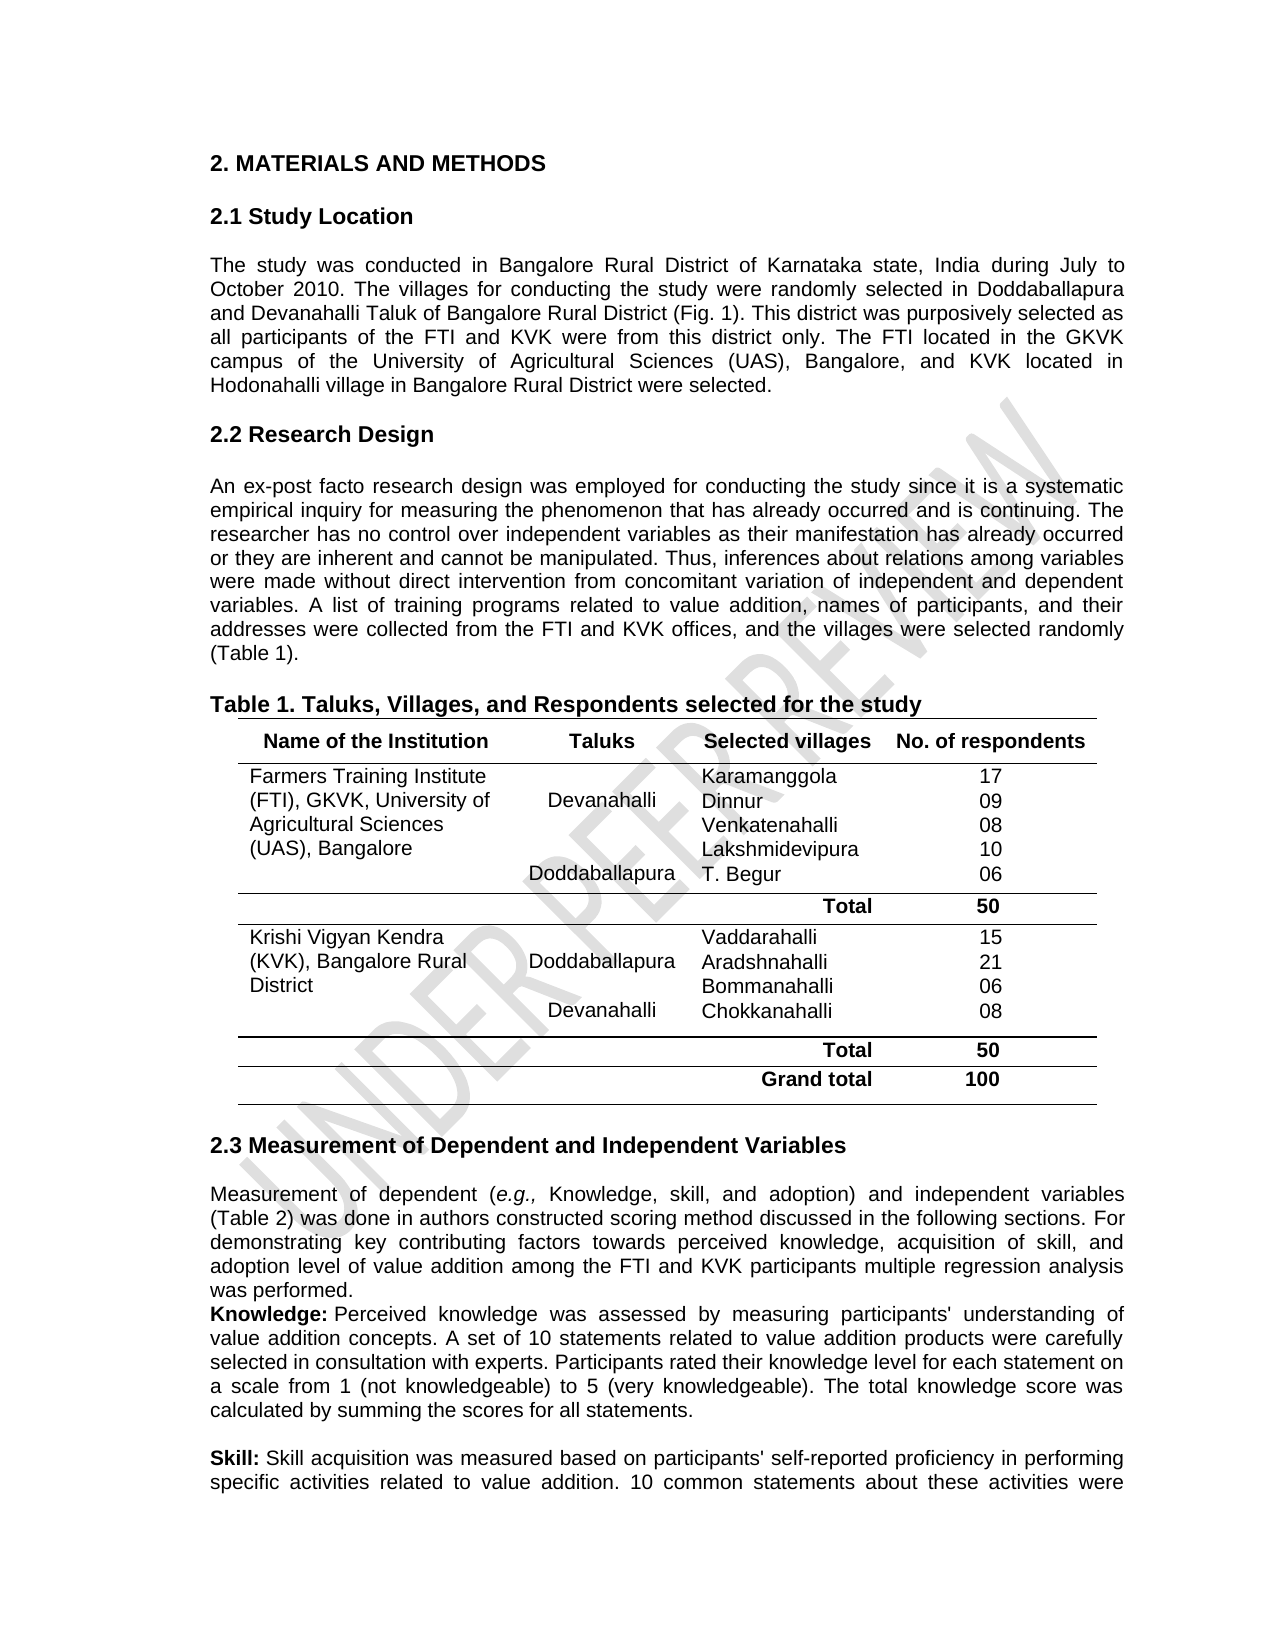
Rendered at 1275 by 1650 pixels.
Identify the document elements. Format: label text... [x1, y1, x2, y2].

table_cell Grand total [238, 1067, 884, 1104]
table_header Selected villages [690, 719, 884, 763]
text An ex-post facto research design was employed for conducting the study since it is a systematic empirical inquiry for measuring the phenomenon that has already occurred and is continuing. The researcher has no control over independent variables as their manifestation has already occurred or they are inherent and cannot be manipulated. Thus, inferences about relations among variables were made without direct intervention from concomitant variation of independent and dependent variables. A list of training programs related to value addition, names of participants, and their addresses were collected from the FTI and KVK offices, and the villages were selected randomly (Table 1). [210, 473, 1125, 665]
table_header No. of respondents [885, 719, 1097, 763]
table_cell Dinnur [690, 788, 884, 813]
table_cell 10 [885, 837, 1097, 861]
table_cell 100 [885, 1067, 1097, 1104]
table_cell Aradshnahalli [690, 949, 884, 974]
table_cell Total [238, 894, 884, 924]
table_cell Total [238, 1038, 884, 1066]
table_cell Karamanggola [690, 764, 884, 788]
table_cell 50 [885, 1038, 1097, 1066]
table_cell Vaddarahalli [690, 925, 884, 949]
table_cell 06 [885, 861, 1097, 892]
table_cell 08 [885, 813, 1097, 837]
table_cell Krishi Vigyan Kendra (KVK), Bangalore Rural District [238, 925, 513, 1036]
table_cell Doddaballapura [514, 925, 690, 974]
text 2.2 Research Design [210, 421, 1125, 447]
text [210, 1446, 1125, 1493]
text 2. Materials and Methods [210, 150, 1125, 176]
table_header Taluks [514, 719, 690, 763]
table_cell Devanahalli [514, 974, 690, 1036]
table_cell 21 [885, 949, 1097, 974]
text The study was conducted in Bangalore Rural District of Karnataka state, India during July to October 2010. The villages for conducting the study were randomly selected in Doddaballapura and Devanahalli Taluk of Bangalore Rural District (Fig. 1). This district was purposively selected as all participants of the FTI and KVK were from this district only. The FTI located in the GKVK campus of the University of Agricultural Sciences (UAS), Bangalore, and KVK located in Hodonahalli village in Bangalore Rural District were selected. [210, 253, 1125, 397]
table_cell Doddaballapura [514, 837, 690, 892]
table_cell 50 [885, 894, 1097, 924]
text Table 1. Taluks, Villages, and Respondents selected for the study [210, 691, 1125, 718]
table_cell Farmers Training Institute (FTI), GKVK, University of Agricultural Sciences (UAS), Bangalore [238, 764, 513, 892]
text 2.3 Measurement of Dependent and Independent Variables [210, 1132, 1125, 1158]
table_cell Venkatenahalli [690, 813, 884, 837]
table_cell 08 [885, 998, 1097, 1036]
table_header Name of the Institution [238, 719, 513, 763]
text Knowledge: Perceived knowledge was assessed by measuring participants' understanding of value addition concepts. A set of 10 statements related to value addition products were carefully selected in consultation with experts. Participants rated their knowledge level for each statement on a scale from 1 (not knowledgeable) to 5 (very knowledgeable). The total knowledge score was calculated by summing the scores for all statements. [210, 1302, 1125, 1422]
table_cell 09 [885, 788, 1097, 813]
table_cell Devanahalli [514, 764, 690, 837]
table_cell Chokkanahalli [690, 998, 884, 1036]
text 2.1 Study Location [210, 203, 1125, 229]
table_cell 06 [885, 974, 1097, 998]
table_cell T. Begur [690, 861, 884, 892]
table_cell Bommanahalli [690, 974, 884, 998]
table_cell 15 [885, 925, 1097, 949]
table_cell 17 [885, 764, 1097, 788]
text Measurement of dependent (e.g., Knowledge, skill, and adoption) and independent variables (Table 2) was done in authors constructed scoring method discussed in the following sections. For demonstrating key contributing factors towards perceived knowledge, acquisition of skill, and adoption level of value addition among the FTI and KVK participants multiple regression analysis was performed. [210, 1182, 1125, 1302]
table_cell Lakshmidevipura [690, 837, 884, 861]
